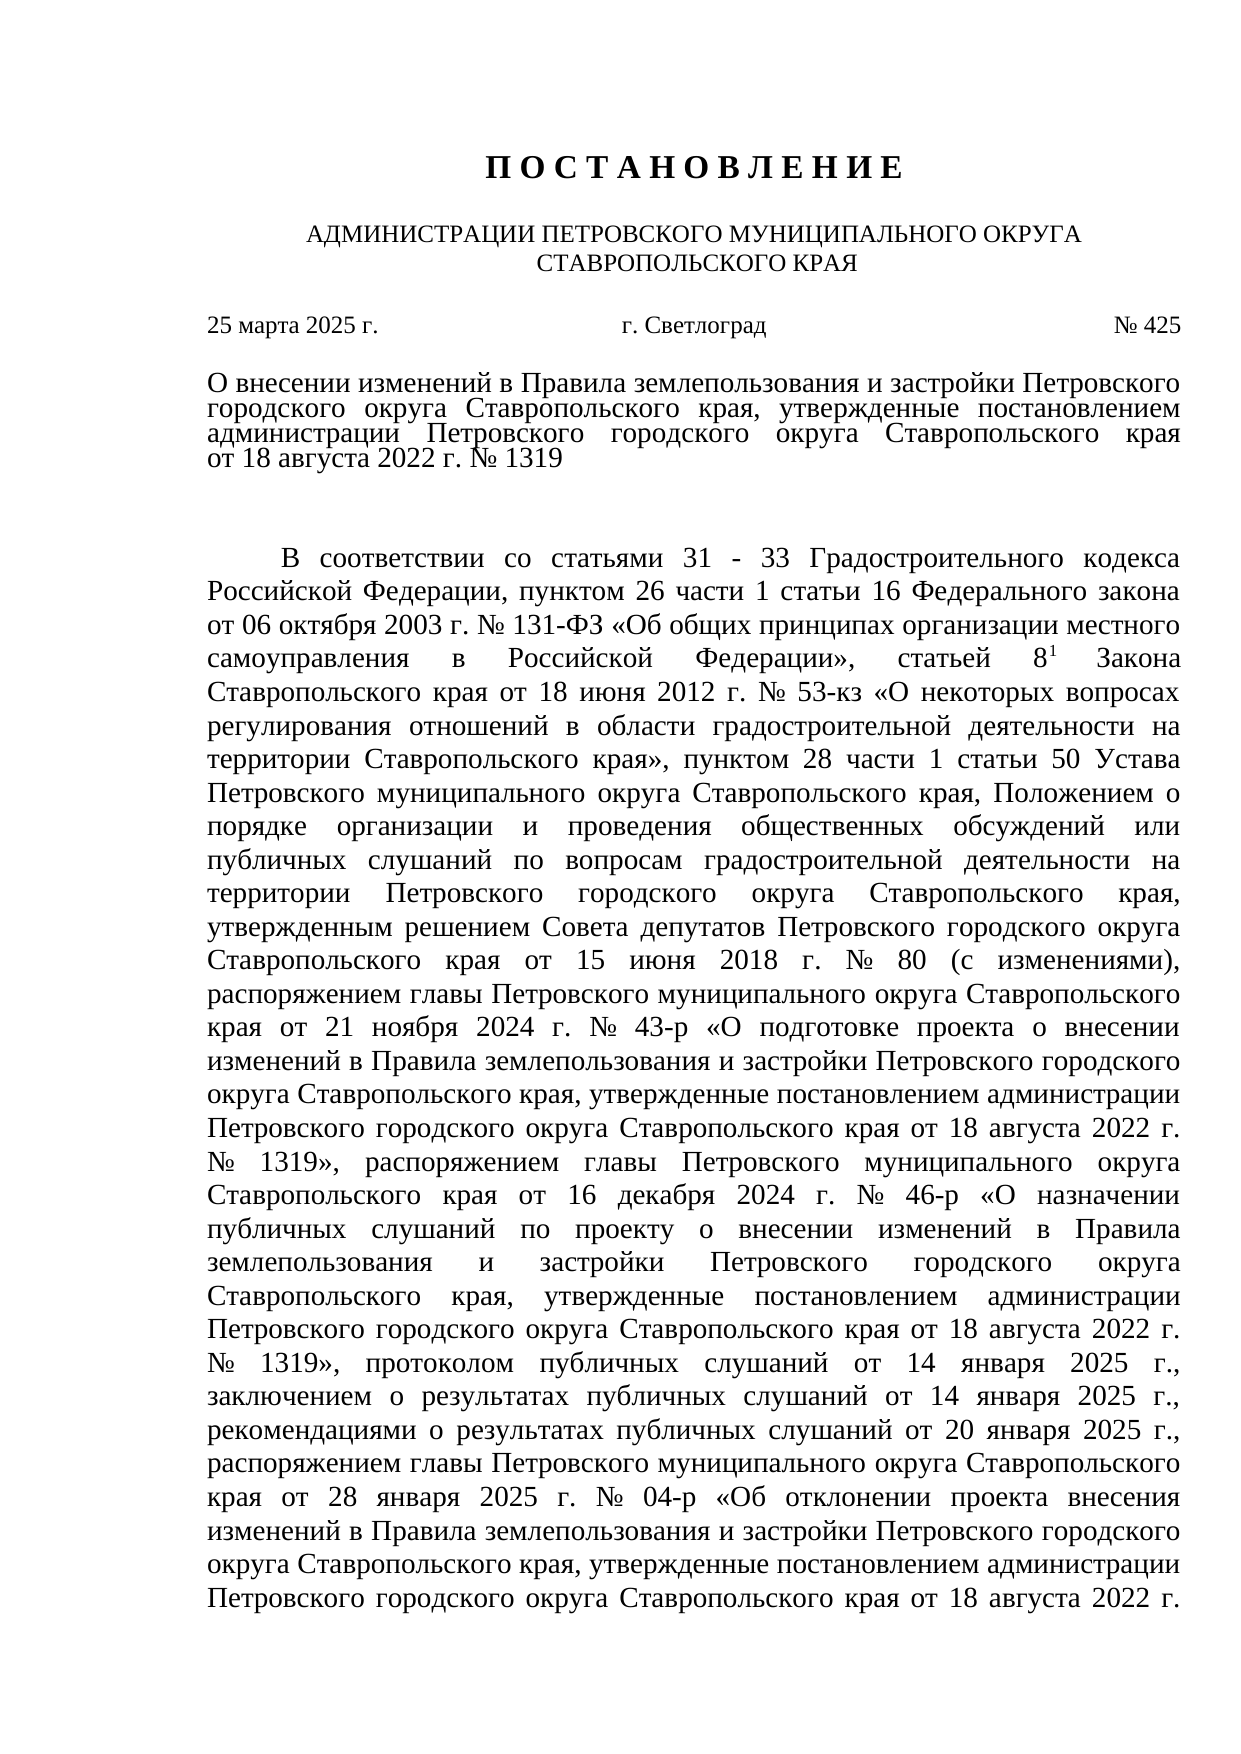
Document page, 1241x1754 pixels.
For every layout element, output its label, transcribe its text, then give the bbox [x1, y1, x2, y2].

title АДМИНИСТРАЦИИ ПЕТРОВСКОГО МУНИЦИПАЛЬНОГО ОКРУГА [207, 219, 1181, 248]
text 25 марта 2025 г. г. Светлоград № 425 [207, 311, 1181, 339]
title СТАВРОПОЛЬСКОГО КРАЯ [207, 248, 1181, 277]
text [207, 540, 1181, 1613]
title П О С Т А Н О В Л Е Н И Е [207, 148, 1181, 186]
text О внесении изменений в Правила землепользования и застройки Петровского городского округа Ставропольского края, утвержденные постановлением администрации Петровского городского округа Ставропольского края от 18 августа 2022 г. № 1319 [207, 373, 1181, 473]
